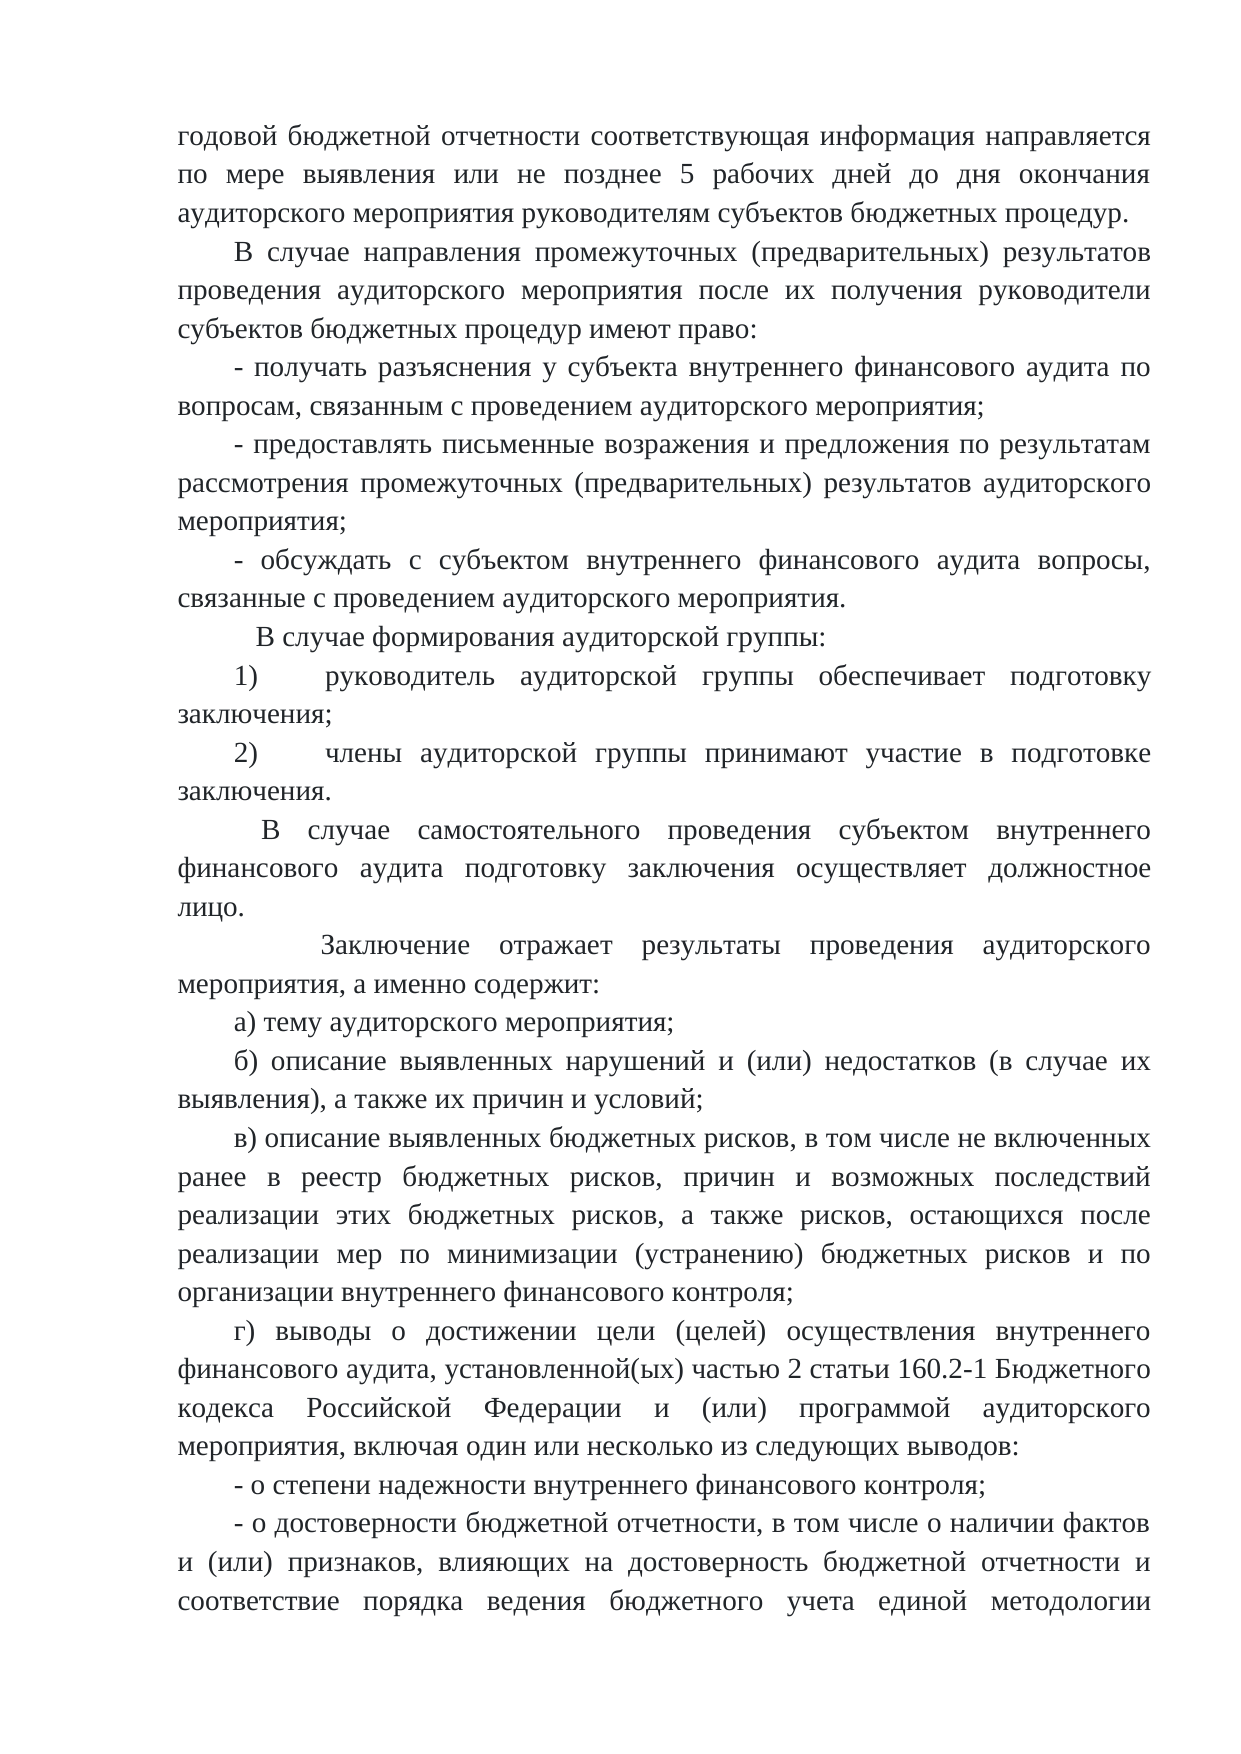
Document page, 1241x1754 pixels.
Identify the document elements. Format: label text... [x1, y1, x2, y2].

text г) выводы о достижении цели (целей) осуществления внутреннего финансового аудита, установленной(ых) частью 2 статьи 160.2-1 Бюджетного кодекса Российской Федерации и (или) программой аудиторского мероприятия, включая один или несколько из следующих выводов: [177, 1313, 1152, 1462]
text - получать разъяснения у субъекта внутреннего финансового аудита по вопросам, связанным с проведением аудиторского мероприятия; [177, 349, 1152, 421]
text в) описание выявленных бюджетных рисков, в том числе не включенных ранее в реестр бюджетных рисков, причин и возможных последствий реализации этих бюджетных рисков, а также рисков, остающихся после реализации мер по минимизации (устранению) бюджетных рисков и по организации внутреннего финансового контроля; [177, 1120, 1152, 1308]
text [177, 118, 1152, 229]
text - предоставлять письменные возражения и предложения по результатам рассмотрения промежуточных (предварительных) результатов аудиторского мероприятия; [177, 426, 1152, 537]
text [177, 1506, 1152, 1616]
text б) описание выявленных нарушений и (или) недостатков (в случае их выявления), а также их причин и условий; [177, 1043, 1152, 1115]
text Заключение отражает результаты проведения аудиторского мероприятия, а именно содержит: [177, 927, 1152, 999]
text - обсуждать с субъектом внутреннего финансового аудита вопросы, связанные с проведением аудиторского мероприятия. [177, 542, 1152, 614]
text 2) члены аудиторской группы принимают участие в подготовке заключения. [177, 735, 1152, 807]
text - о степени надежности внутреннего финансового контроля; [177, 1467, 1152, 1501]
text В случае формирования аудиторской группы: [177, 619, 1152, 653]
text В случае направления промежуточных (предварительных) результатов проведения аудиторского мероприятия после их получения руководители субъектов бюджетных процедур имеют право: [177, 234, 1152, 344]
text В случае самостоятельного проведения субъектом внутреннего финансового аудита подготовку заключения осуществляет должностное лицо. [177, 812, 1152, 922]
text а) тему аудиторского мероприятия; [177, 1004, 1152, 1038]
text 1) руководитель аудиторской группы обеспечивает подготовку заключения; [177, 658, 1152, 730]
